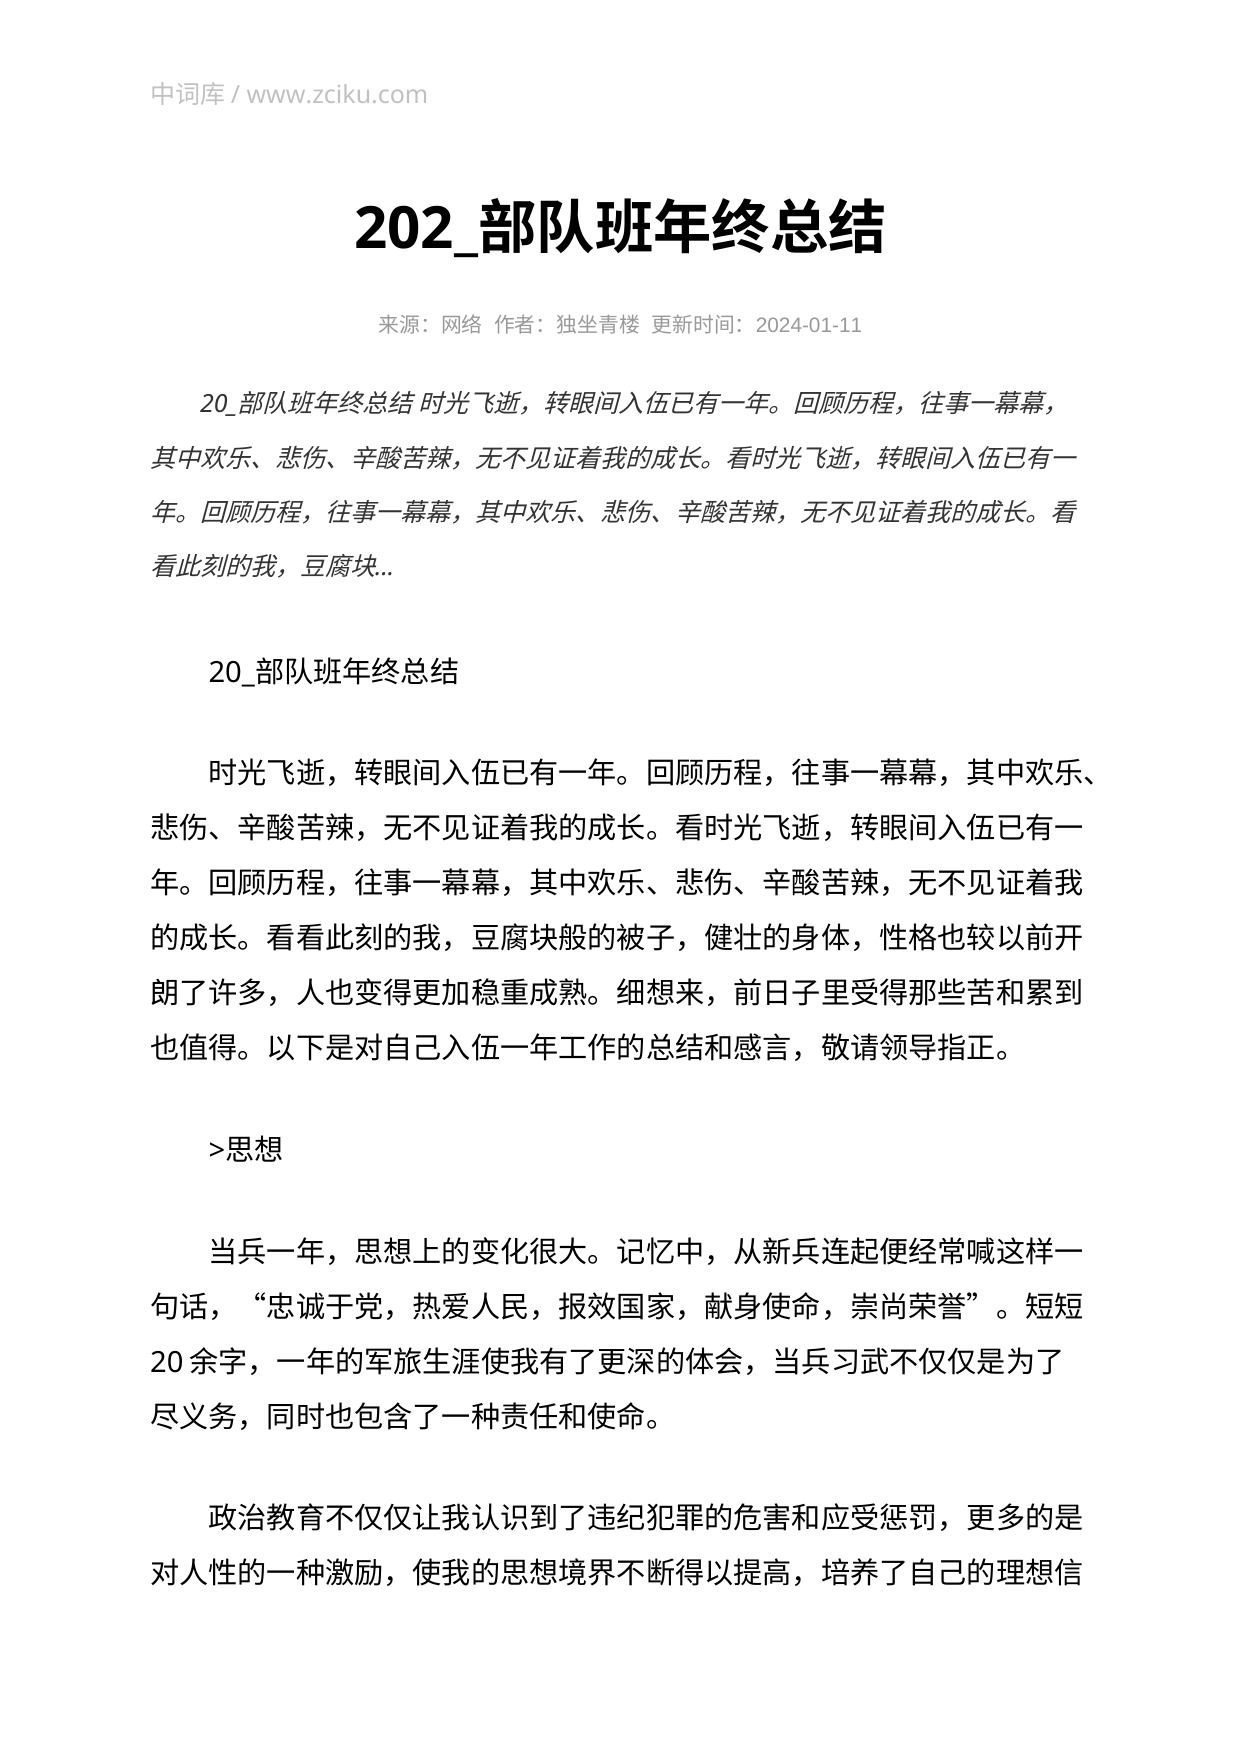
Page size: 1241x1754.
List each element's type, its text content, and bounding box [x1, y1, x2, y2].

text 20_部队班年终总结 时光飞逝，转眼间入伍已有一年。回顾历程，往事一幕幕，其中欢乐、悲伤、辛酸苦辣，无不见证着我的成长。看时光飞逝，转眼间入伍已有一年。回顾历程，往事一幕幕，其中欢乐、悲伤、辛酸苦辣，无不见证着我的成长。看看此刻的我，豆腐块... [150, 384, 1090, 583]
text >思想 [150, 1126, 1090, 1169]
text 来源：网络 作者：独坐青楼 更新时间：2024-01-11 [150, 313, 1090, 337]
text 20_部队班年终总结 [150, 648, 1090, 691]
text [150, 1495, 1090, 1592]
text 时光飞逝，转眼间入伍已有一年。回顾历程，往事一幕幕，其中欢乐、悲伤、辛酸苦辣，无不见证着我的成长。看时光飞逝，转眼间入伍已有一年。回顾历程，往事一幕幕，其中欢乐、悲伤、辛酸苦辣，无不见证着我的成长。看看此刻的我，豆腐块般的被子，健壮的身体，性格也较以前开朗了许多，人也变得更加稳重成熟。细想来，前日子里受得那些苦和累到也值得。以下是对自己入伍一年工作的总结和感言，敬请领导指正。 [150, 750, 1090, 1067]
subtitle 202_部队班年终总结 [150, 181, 1090, 266]
text 当兵一年，思想上的变化很大。记忆中，从新兵连起便经常喊这样一句话，“忠诚于党，热爱人民，报效国家，献身使命，崇尚荣誉”。短短20余字，一年的军旅生涯使我有了更深的体会，当兵习武不仅仅是为了尽义务，同时也包含了一种责任和使命。 [150, 1228, 1090, 1435]
